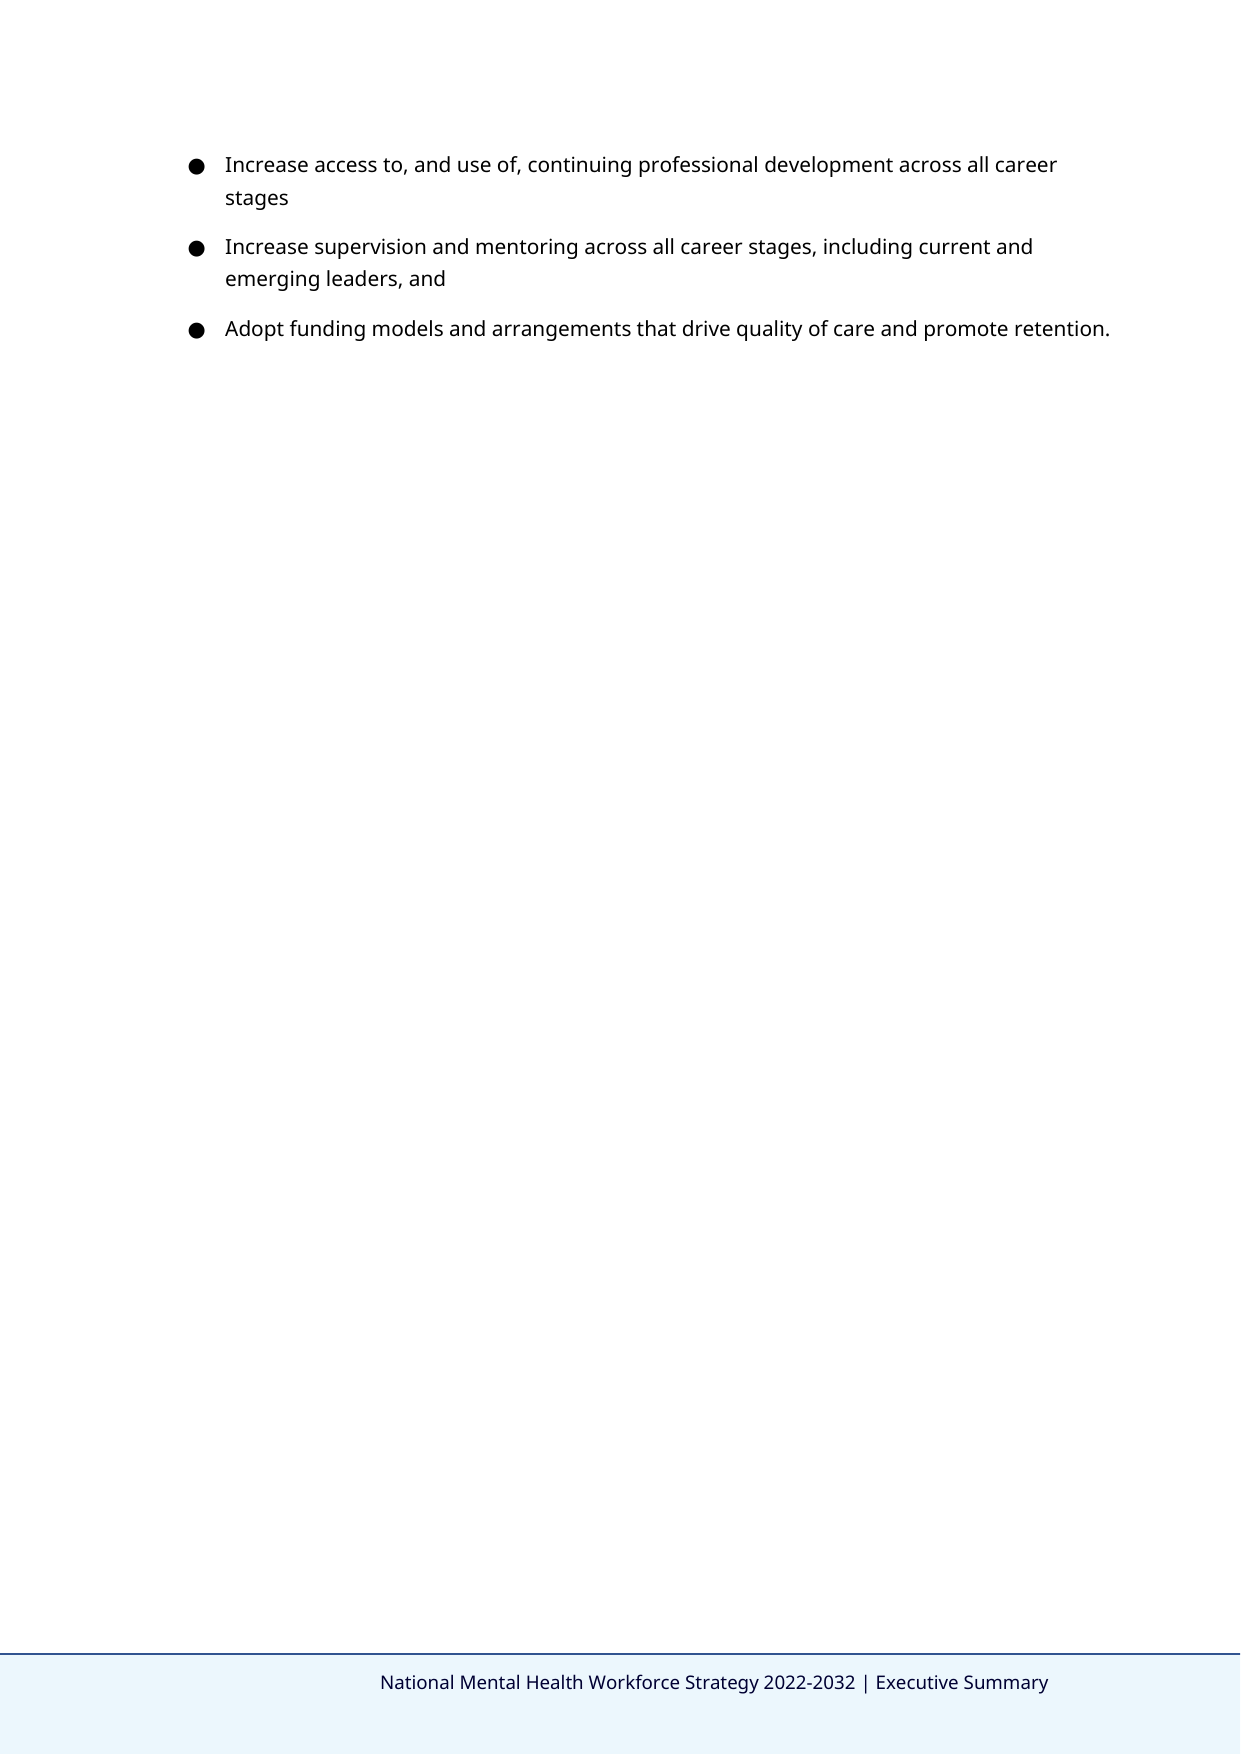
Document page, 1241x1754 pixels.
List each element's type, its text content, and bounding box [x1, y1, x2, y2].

list Increase access to, and use of, continuing professional development across all career stages [187, 150, 1124, 211]
list Adopt funding models and arrangements that drive quality of care and promote retention. [187, 314, 1124, 342]
list Increase supervision and mentoring across all career stages, including current and emerging leaders, and [187, 232, 1124, 293]
